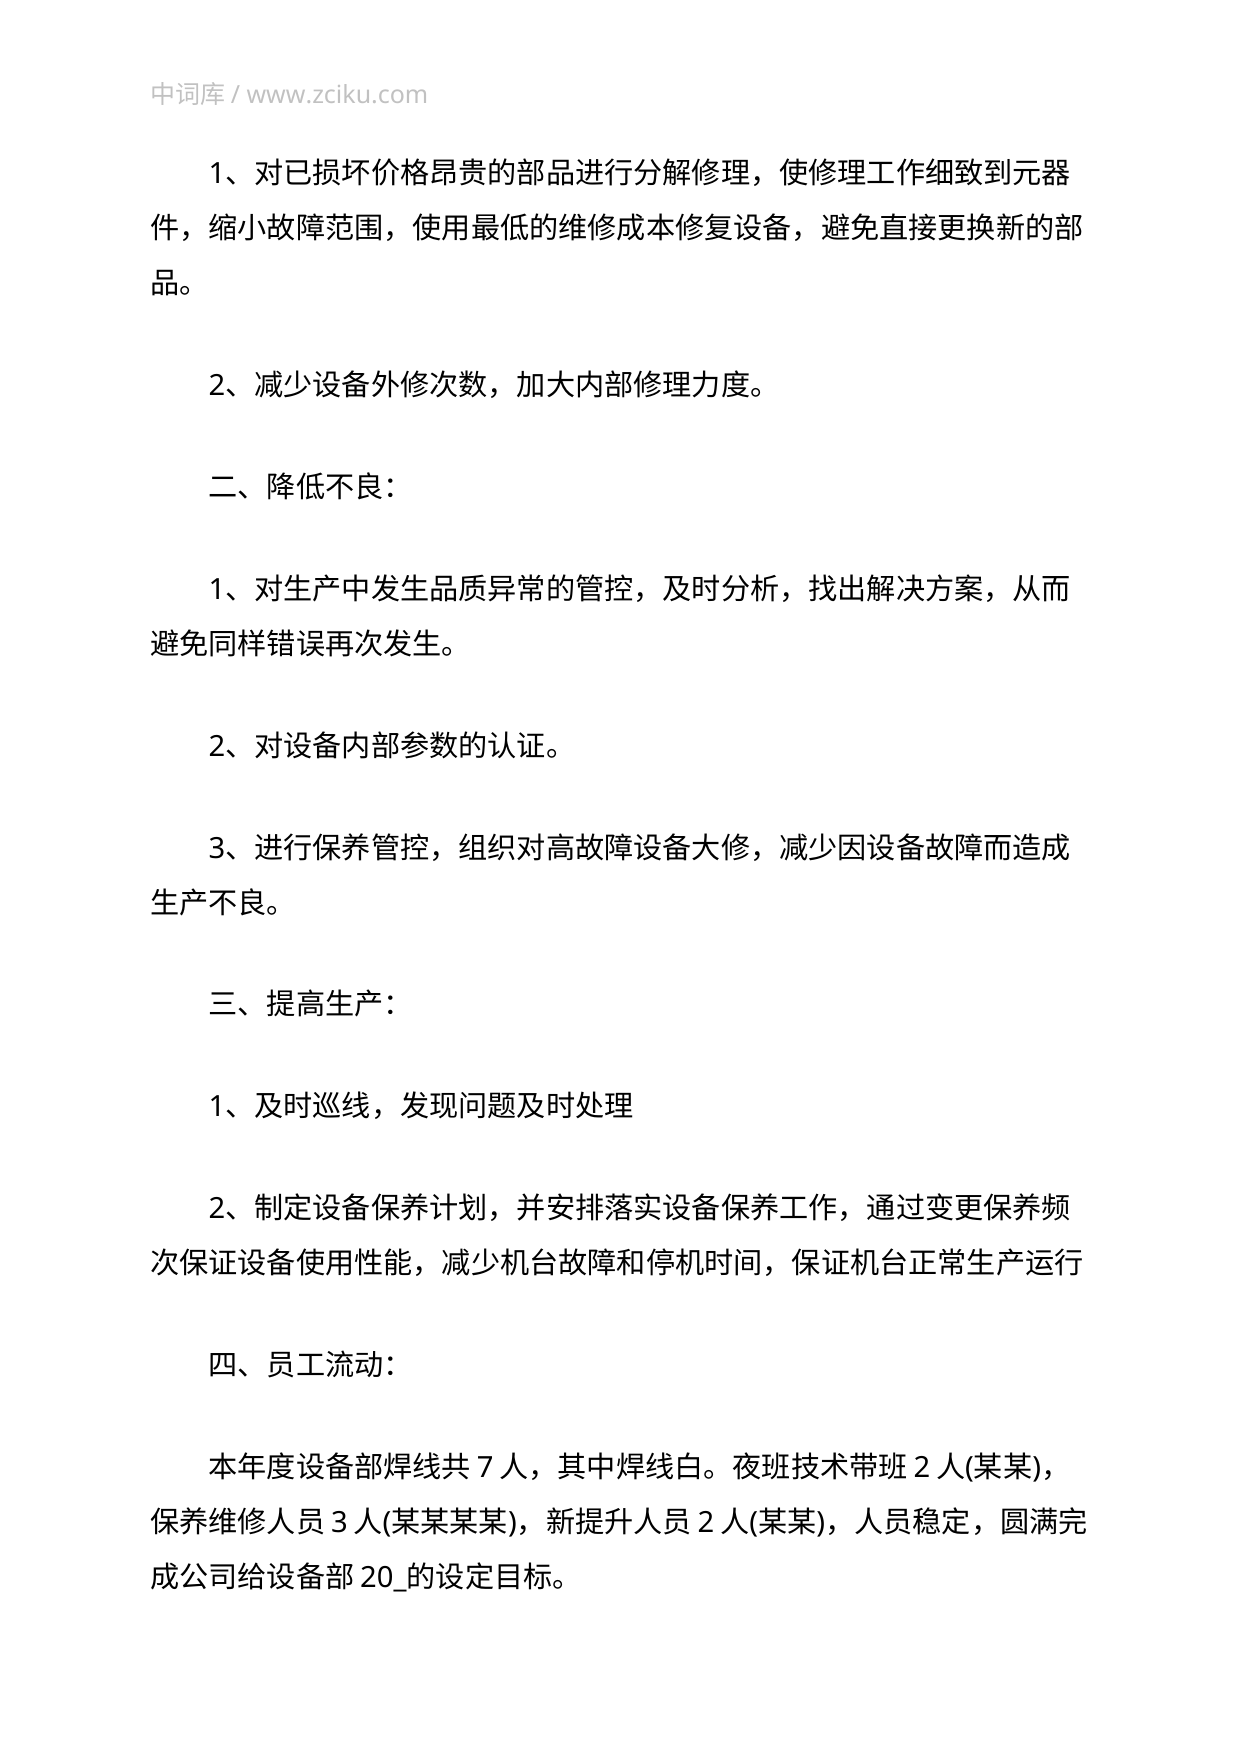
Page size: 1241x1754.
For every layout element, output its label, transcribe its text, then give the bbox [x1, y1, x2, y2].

text 1、对生产中发生品质异常的管控，及时分析，找出解决方案，从而避免同样错误再次发生。 [150, 565, 1090, 663]
text 2、对设备内部参数的认证。 [150, 722, 1090, 764]
text 3、进行保养管控，组织对高故障设备大修，减少因设备故障而造成生产不良。 [150, 824, 1090, 921]
text 1、对已损坏价格昂贵的部品进行分解修理，使修理工作细致到元器件，缩小故障范围，使用最低的维修成本修复设备，避免直接更换新的部品。 [150, 150, 1090, 302]
text 二、降低不良： [150, 464, 1090, 506]
text 2、减少设备外修次数，加大内部修理力度。 [150, 362, 1090, 404]
text 本年度设备部焊线共7人，其中焊线白。夜班技术带班2人(某某)，保养维修人员3人(某某某某)，新提升人员2人(某某)，人员稳定，圆满完成公司给设备部20_的设定目标。 [150, 1443, 1090, 1596]
text 2、制定设备保养计划，并安排落实设备保养工作，通过变更保养频次保证设备使用性能，减少机台故障和停机时间，保证机台正常生产运行 [150, 1185, 1090, 1282]
text 三、提高生产： [150, 981, 1090, 1023]
text 1、及时巡线，发现问题及时处理 [150, 1083, 1090, 1125]
text 四、员工流动： [150, 1341, 1090, 1384]
